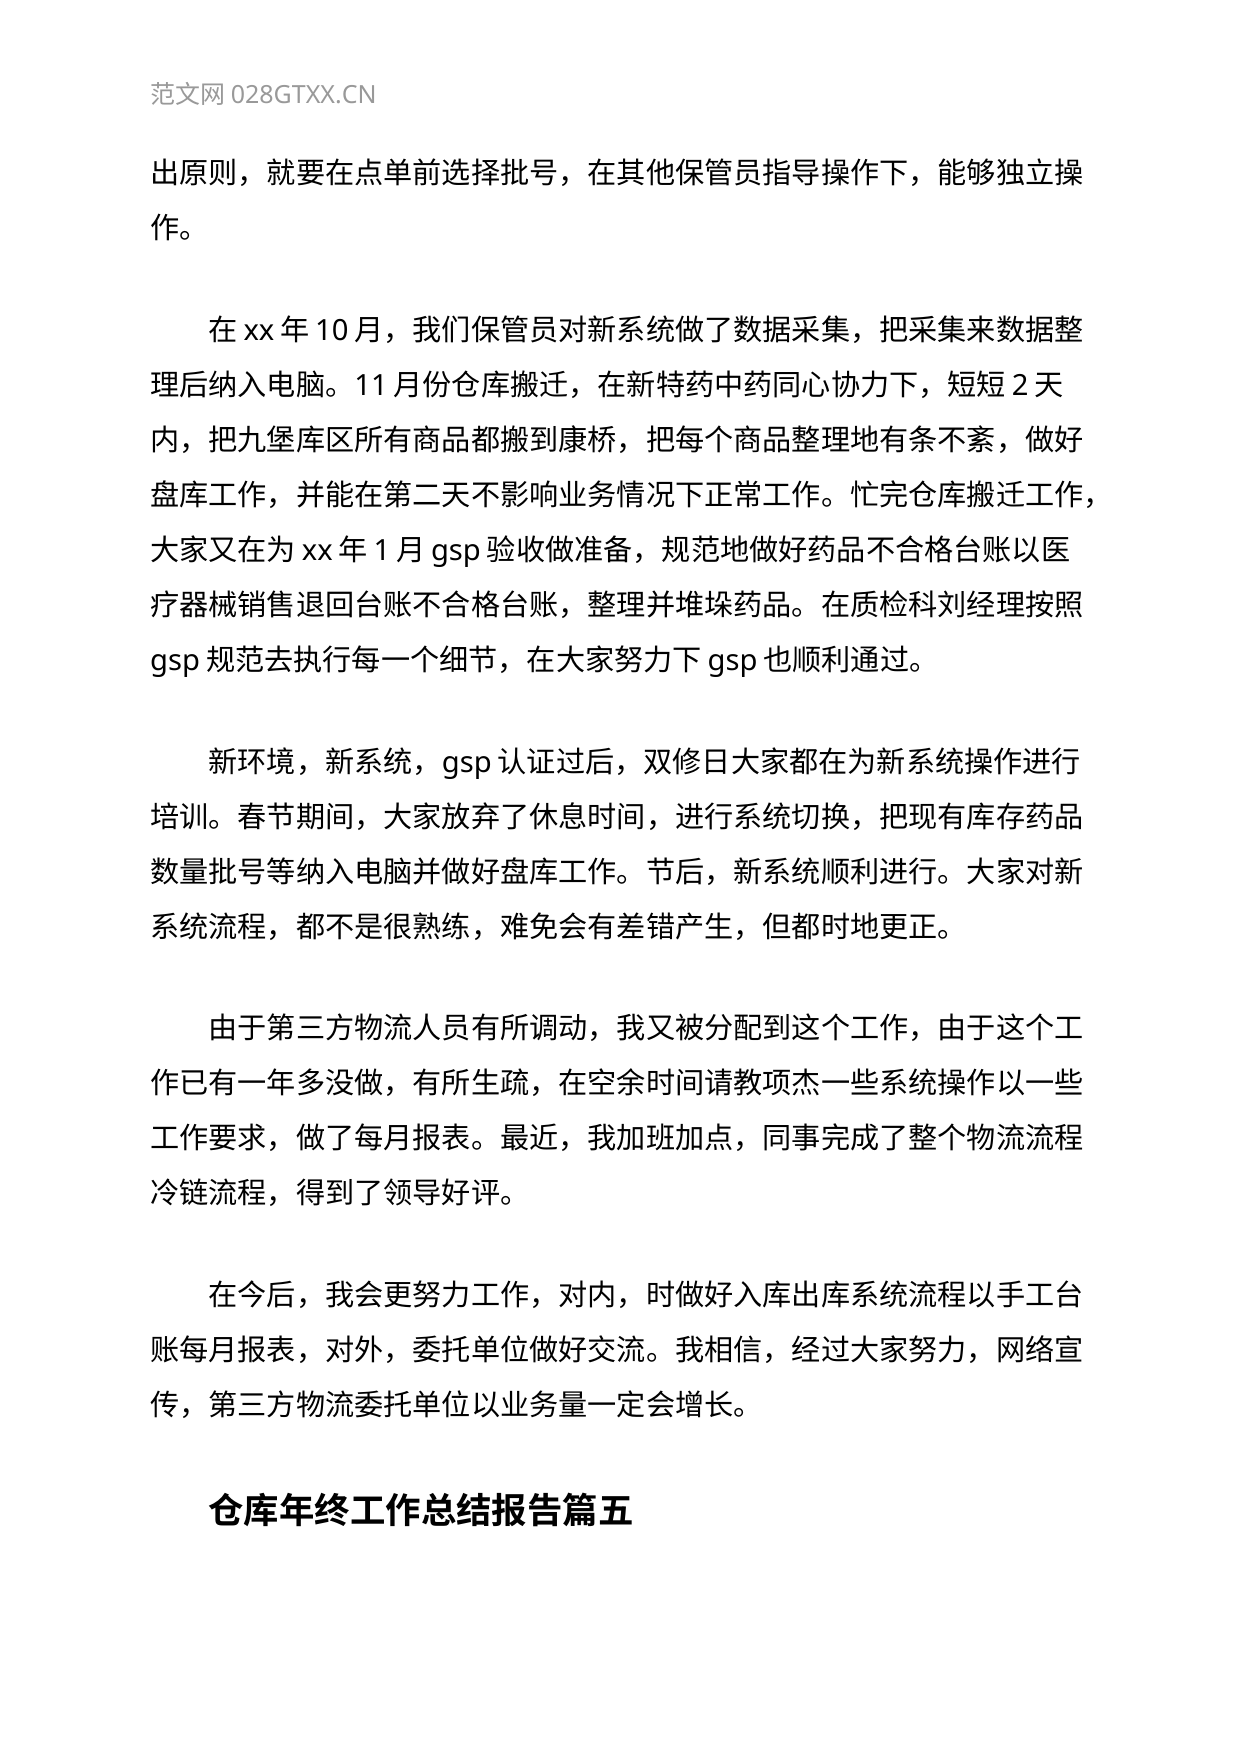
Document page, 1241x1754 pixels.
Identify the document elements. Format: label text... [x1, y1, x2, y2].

text 由于第三方物流人员有所调动，我又被分配到这个工作，由于这个工作已有一年多没做，有所生疏，在空余时间请教项杰一些系统操作以一些工作要求，做了每月报表。最近，我加班加点，同事完成了整个物流流程冷链流程，得到了领导好评。 [150, 1005, 1090, 1212]
text 在今后，我会更努力工作，对内，时做好入库出库系统流程以手工台账每月报表，对外，委托单位做好交流。我相信，经过大家努力，网络宣传，第三方物流委托单位以业务量一定会增长。 [150, 1271, 1090, 1423]
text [150, 150, 1090, 247]
text 仓库年终工作总结报告篇五 [150, 1483, 1090, 1534]
text 新环境，新系统，gsp认证过后，双修日大家都在为新系统操作进行培训。春节期间，大家放弃了休息时间，进行系统切换，把现有库存药品数量批号等纳入电脑并做好盘库工作。节后，新系统顺利进行。大家对新系统流程，都不是很熟练，难免会有差错产生，但都时地更正。 [150, 738, 1090, 945]
text 在xx年10月，我们保管员对新系统做了数据采集，把采集来数据整理后纳入电脑。11月份仓库搬迁，在新特药中药同心协力下，短短2天内，把九堡库区所有商品都搬到康桥，把每个商品整理地有条不紊，做好盘库工作，并能在第二天不影响业务情况下正常工作。忙完仓库搬迁工作，大家又在为xx年1月gsp验收做准备，规范地做好药品不合格台账以医疗器械销售退回台账不合格台账，整理并堆垛药品。在质检科刘经理按照gsp规范去执行每一个细节，在大家努力下gsp也顺利通过。 [150, 307, 1090, 679]
